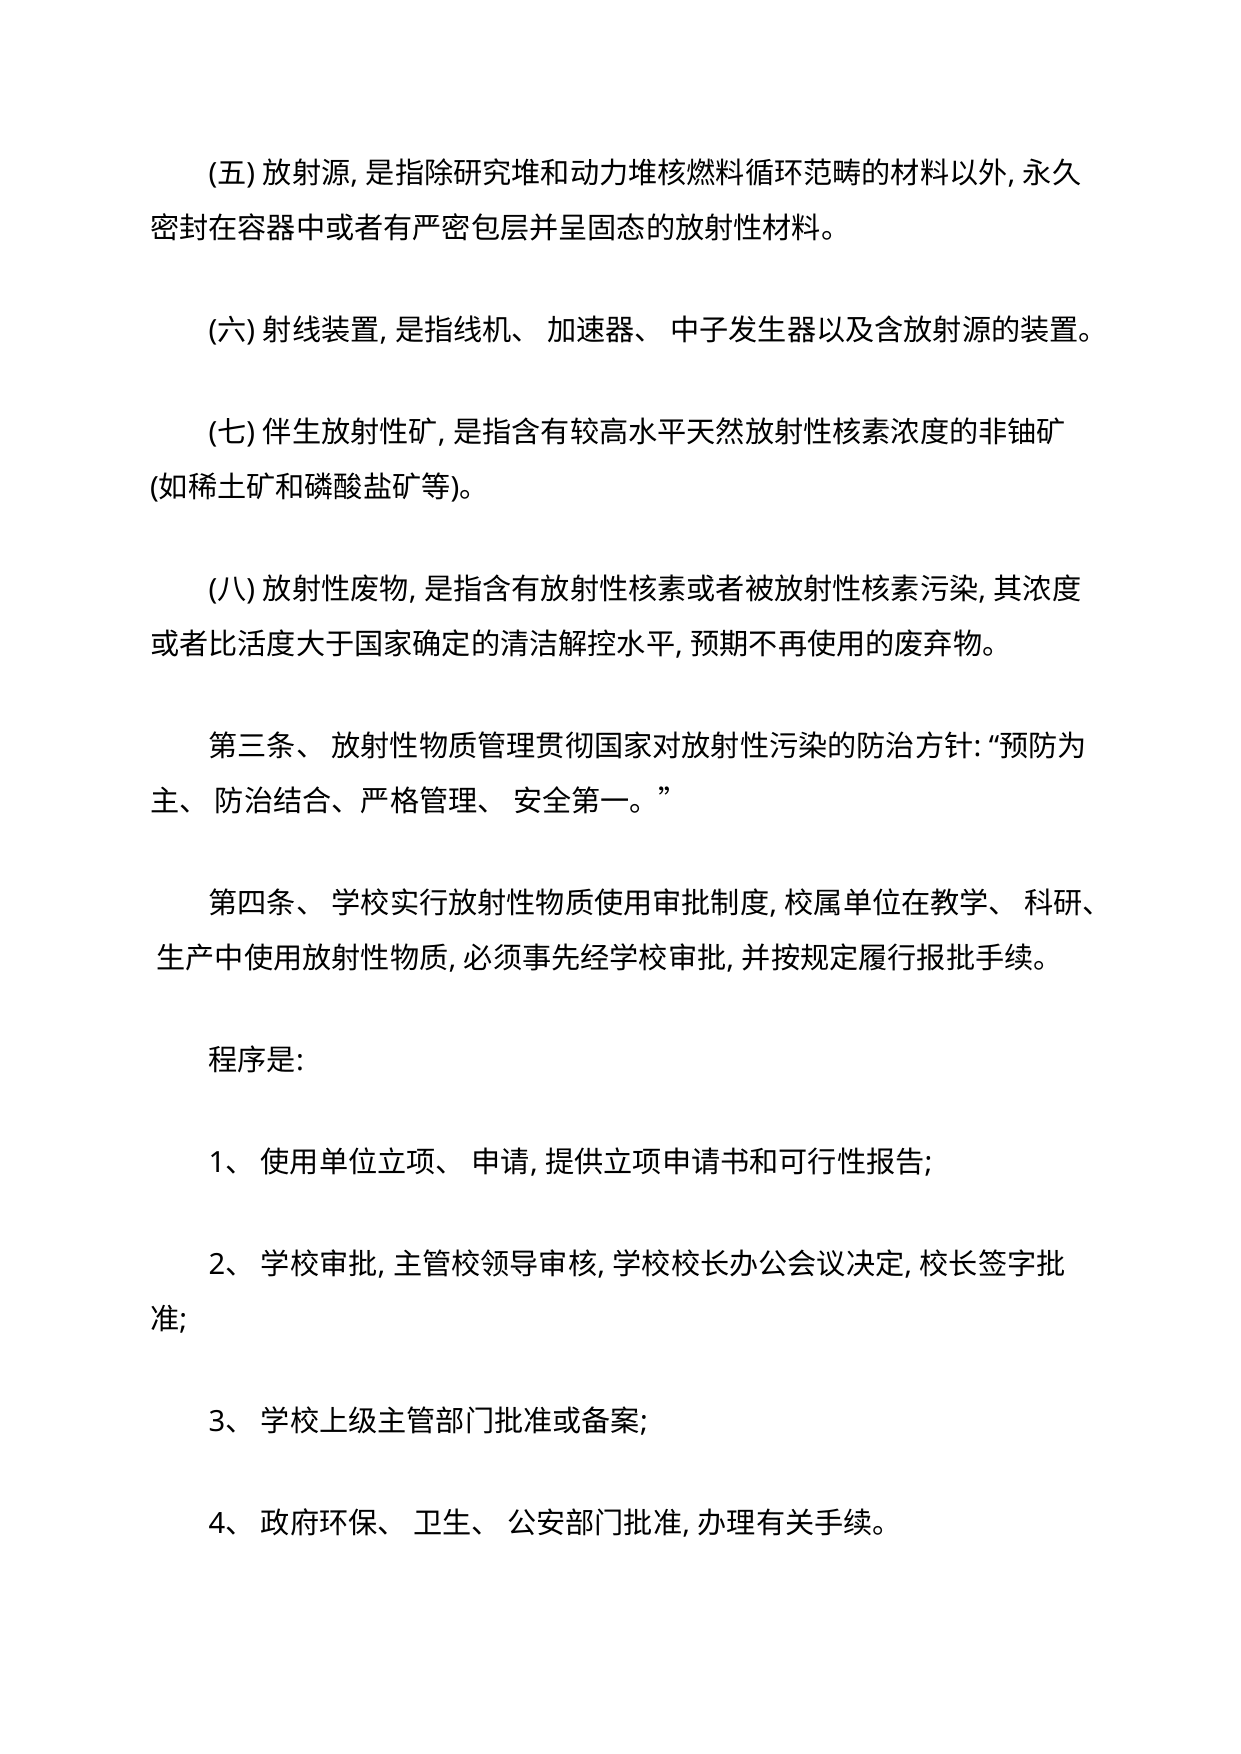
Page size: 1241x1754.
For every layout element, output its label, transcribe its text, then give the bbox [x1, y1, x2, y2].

text 1、 使用单位立项、 申请, 提供立项申请书和可行性报告; [150, 1138, 1090, 1181]
text 第三条、 放射性物质管理贯彻国家对放射性污染的防治方针: “预防为主、 防治结合、严格管理、 安全第一。” [150, 723, 1090, 820]
text (七) 伴生放射性矿, 是指含有较高水平天然放射性核素浓度的非铀矿(如稀土矿和磷酸盐矿等)。 [150, 409, 1090, 506]
text 程序是: [150, 1036, 1090, 1079]
text 第四条、 学校实行放射性物质使用审批制度, 校属单位在教学、 科研、 生产中使用放射性物质, 必须事先经学校审批, 并按规定履行报批手续。 [150, 879, 1090, 977]
text 2、 学校审批, 主管校领导审核, 学校校长办公会议决定, 校长签字批准; [150, 1240, 1090, 1338]
text (五) 放射源, 是指除研究堆和动力堆核燃料循环范畴的材料以外, 永久密封在容器中或者有严密包层并呈固态的放射性材料。 [150, 150, 1090, 247]
text (六) 射线装置, 是指线机、 加速器、 中子发生器以及含放射源的装置。 [150, 307, 1090, 349]
text 3、 学校上级主管部门批准或备案; [150, 1397, 1090, 1440]
text (八) 放射性废物, 是指含有放射性核素或者被放射性核素污染, 其浓度或者比活度大于国家确定的清洁解控水平, 预期不再使用的废弃物。 [150, 566, 1090, 663]
text 4、 政府环保、 卫生、 公安部门批准, 办理有关手续。 [150, 1499, 1090, 1542]
